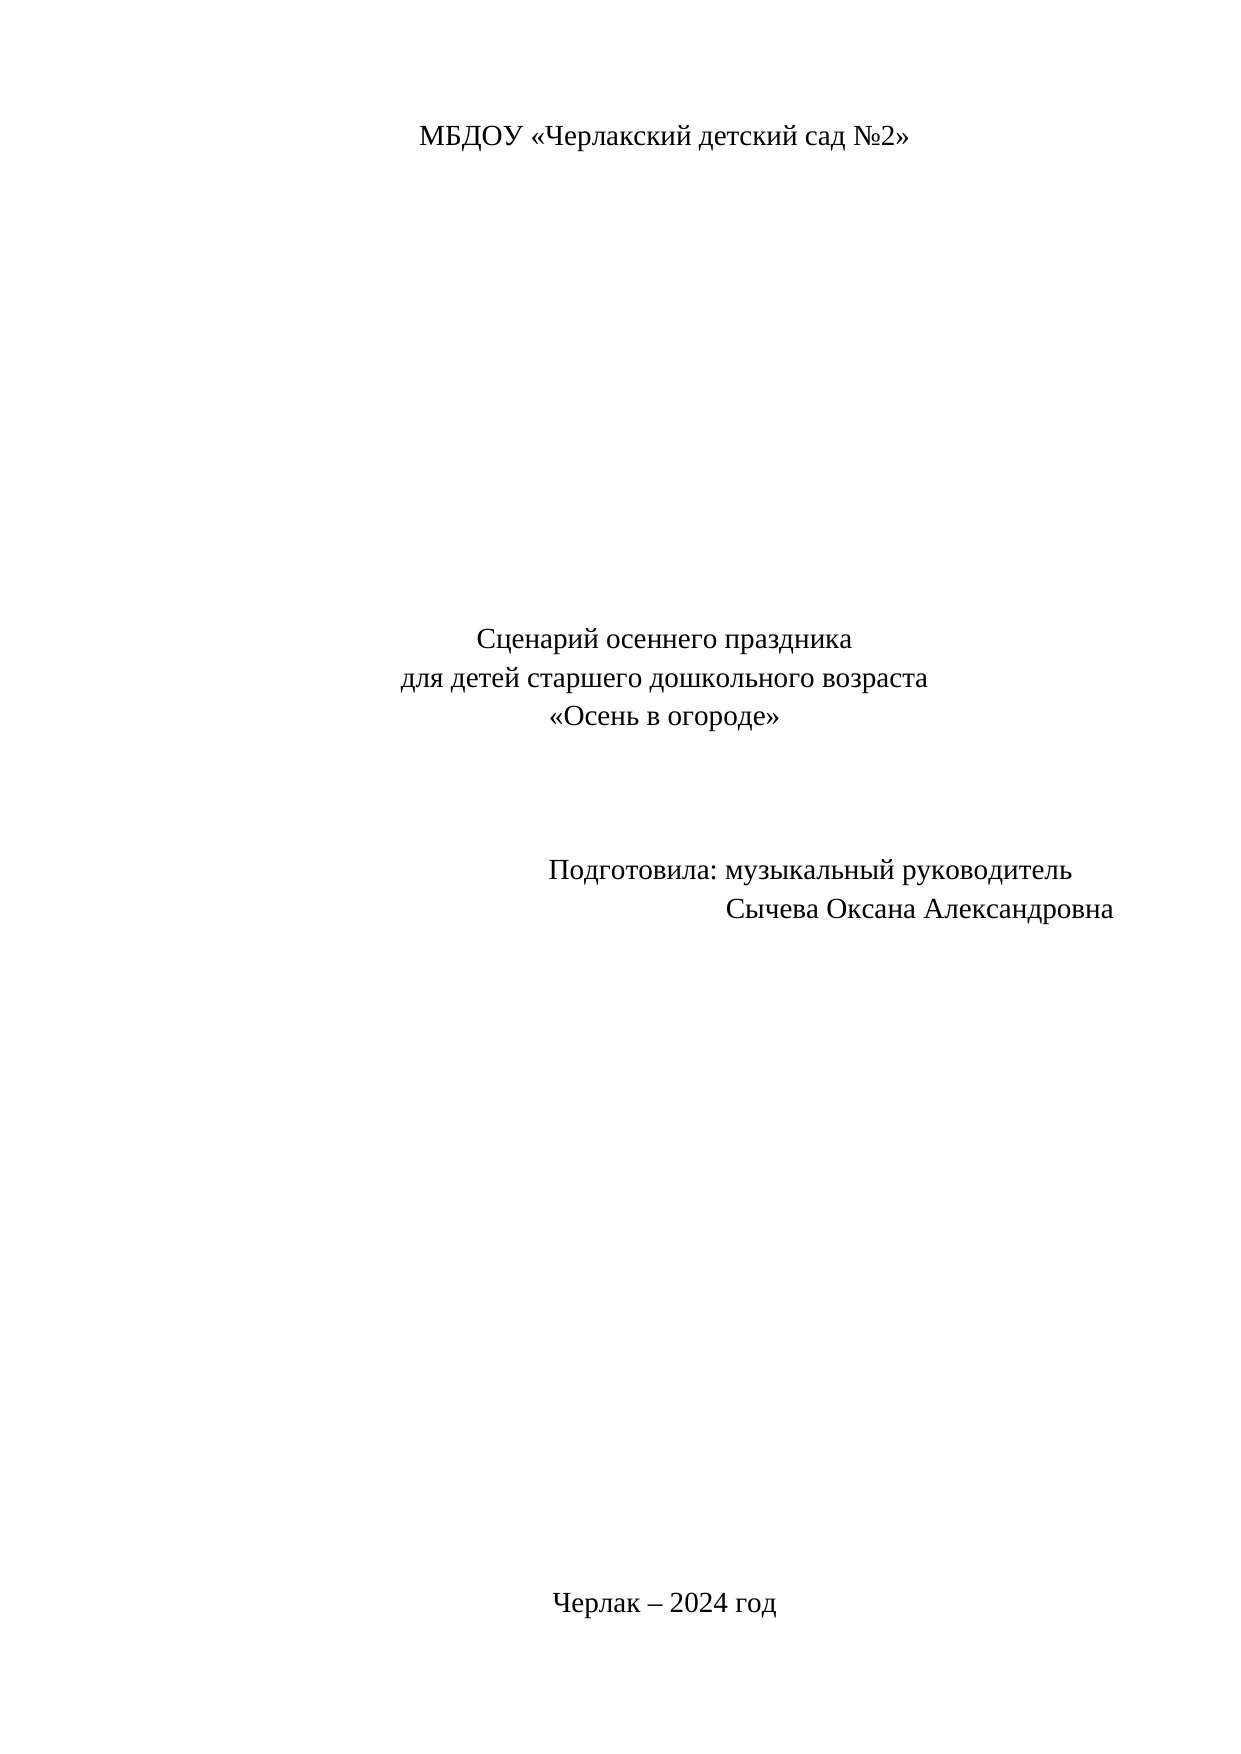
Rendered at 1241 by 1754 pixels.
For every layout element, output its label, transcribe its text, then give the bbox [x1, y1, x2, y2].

text Сычева Оксана Александровна [177, 891, 1152, 924]
text Сценарий осеннего праздника [177, 621, 1152, 655]
text для детей старшего дошкольного возраста [177, 660, 1152, 693]
text «Осень в огороде» [177, 698, 1152, 732]
text Черлак – 2024 год [177, 1585, 1152, 1618]
text МБДОУ «Черлакский детский сад №2» [177, 118, 1152, 152]
text Подготовила: музыкальный руководитель [177, 852, 1152, 886]
